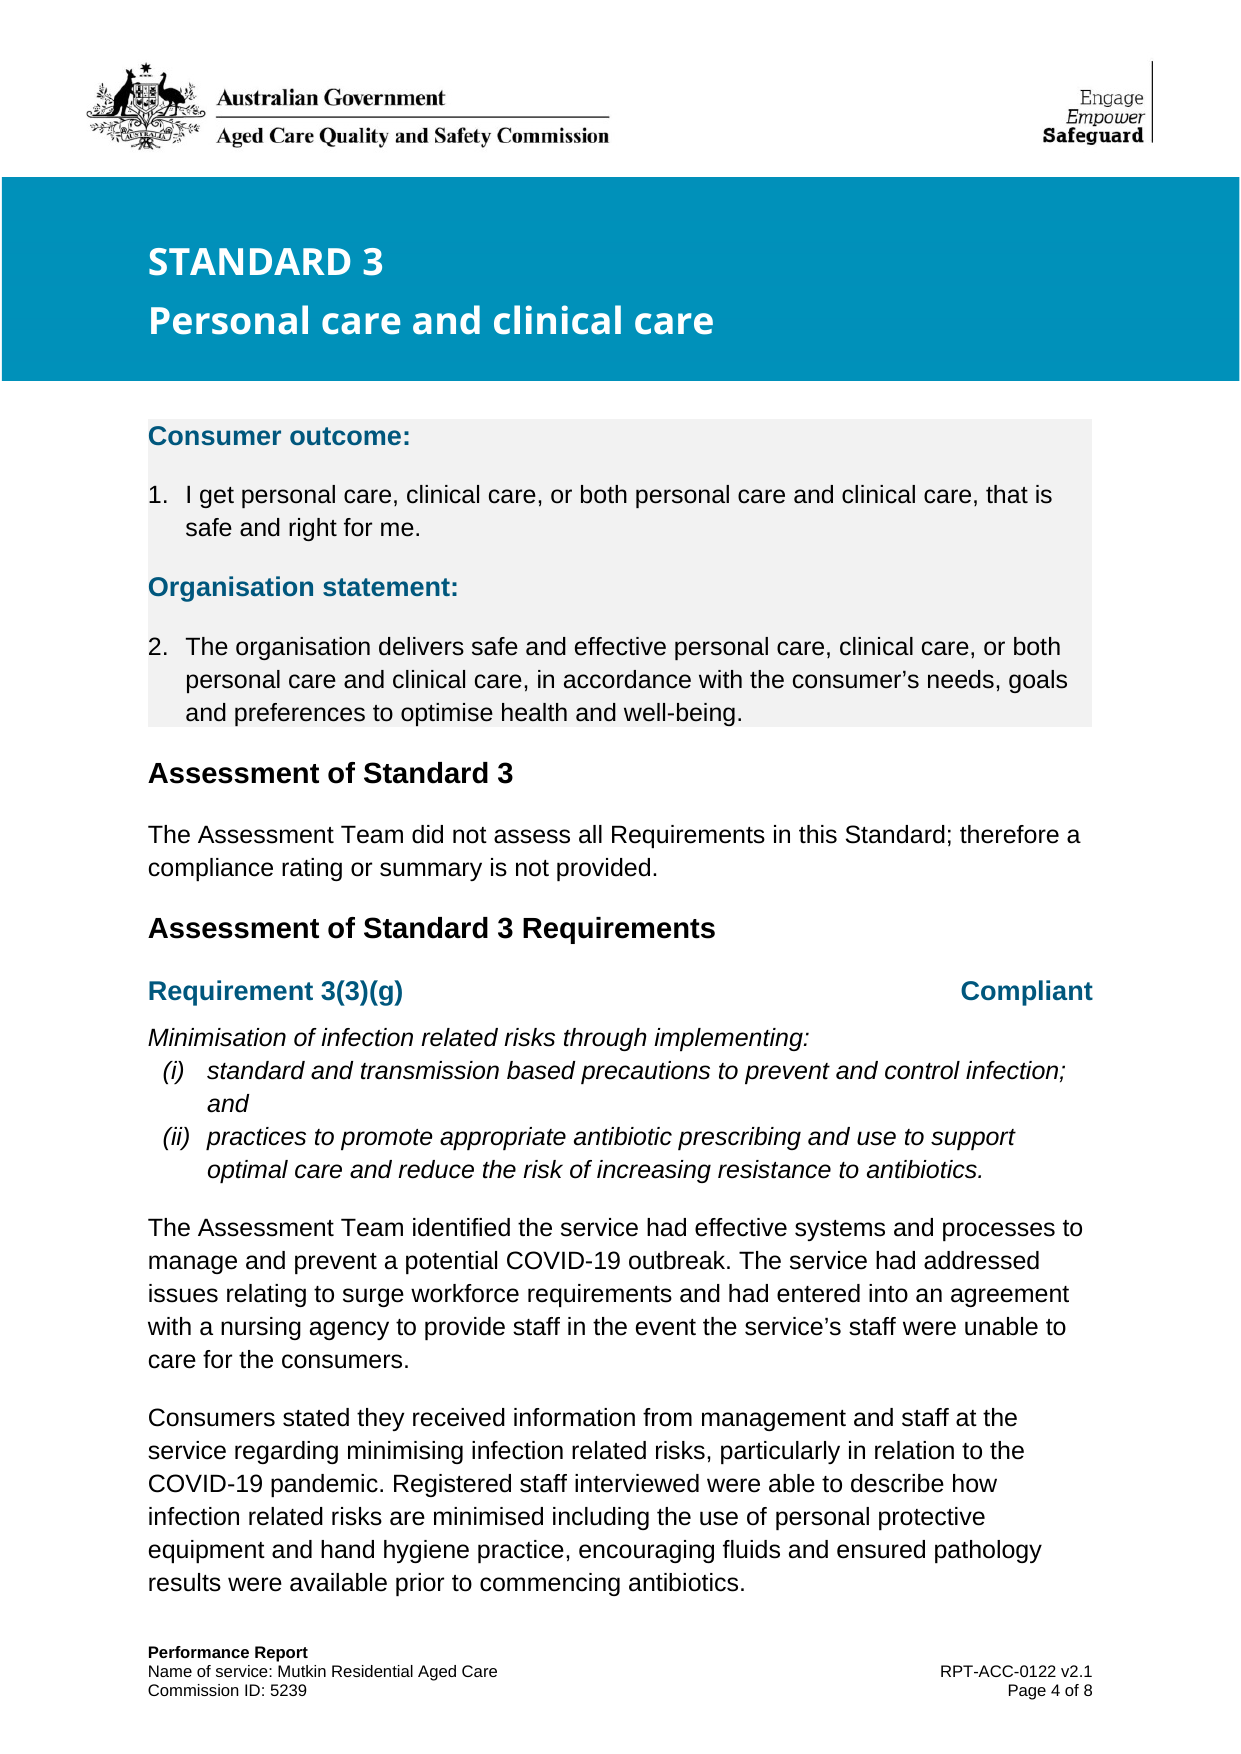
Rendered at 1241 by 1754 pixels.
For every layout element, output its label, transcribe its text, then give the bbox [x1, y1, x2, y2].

subtitle Assessment of Standard 3 Requirements [148, 911, 1092, 944]
list The organisation delivers safe and effective personal care, clinical care, or both personal care and clinical care, in accordance with the consumer’s needs, goals and preferences to optimise health and well-being. [148, 632, 1092, 727]
subtitle Requirement 3(3)(g) Compliant [148, 974, 1092, 1006]
subtitle STANDARD 3 Personal care and clinical care [148, 236, 1092, 345]
text The Assessment Team identified the service had effective systems and processes to manage and prevent a potential COVID-19 outbreak. The service had addressed issues relating to surge workforce requirements and had entered into an agreement with a nursing agency to provide staff in the event the service’s staff were unable to care for the consumers. [148, 1213, 1092, 1374]
text The Assessment Team did not assess all Requirements in this Standard; therefore a compliance rating or summary is not provided. [148, 820, 1092, 882]
subtitle Organisation statement: [148, 571, 1092, 603]
subtitle Assessment of Standard 3 [148, 756, 1092, 790]
list standard and transmission based precautions to prevent and control infection; and [162, 1056, 1092, 1118]
subtitle Consumer outcome: [148, 419, 1092, 451]
text Consumers stated they received information from management and staff at the service regarding minimising infection related risks, particularly in relation to the COVID-19 pandemic. Registered staff interviewed were able to describe how infection related risks are minimised including the use of personal protective equipment and hand hygiene practice, encouraging fluids and ensured pathology results were available prior to commencing antibiotics. [148, 1403, 1092, 1597]
list practices to promote appropriate antibiotic prescribing and use to support optimal care and reduce the risk of increasing resistance to antibiotics. [162, 1122, 1092, 1184]
list I get personal care, clinical care, or both personal care and clinical care, that is safe and right for me. [148, 480, 1092, 542]
picture [0, 1, 1241, 171]
text Minimisation of infection related risks through implementing: [148, 1023, 1092, 1052]
